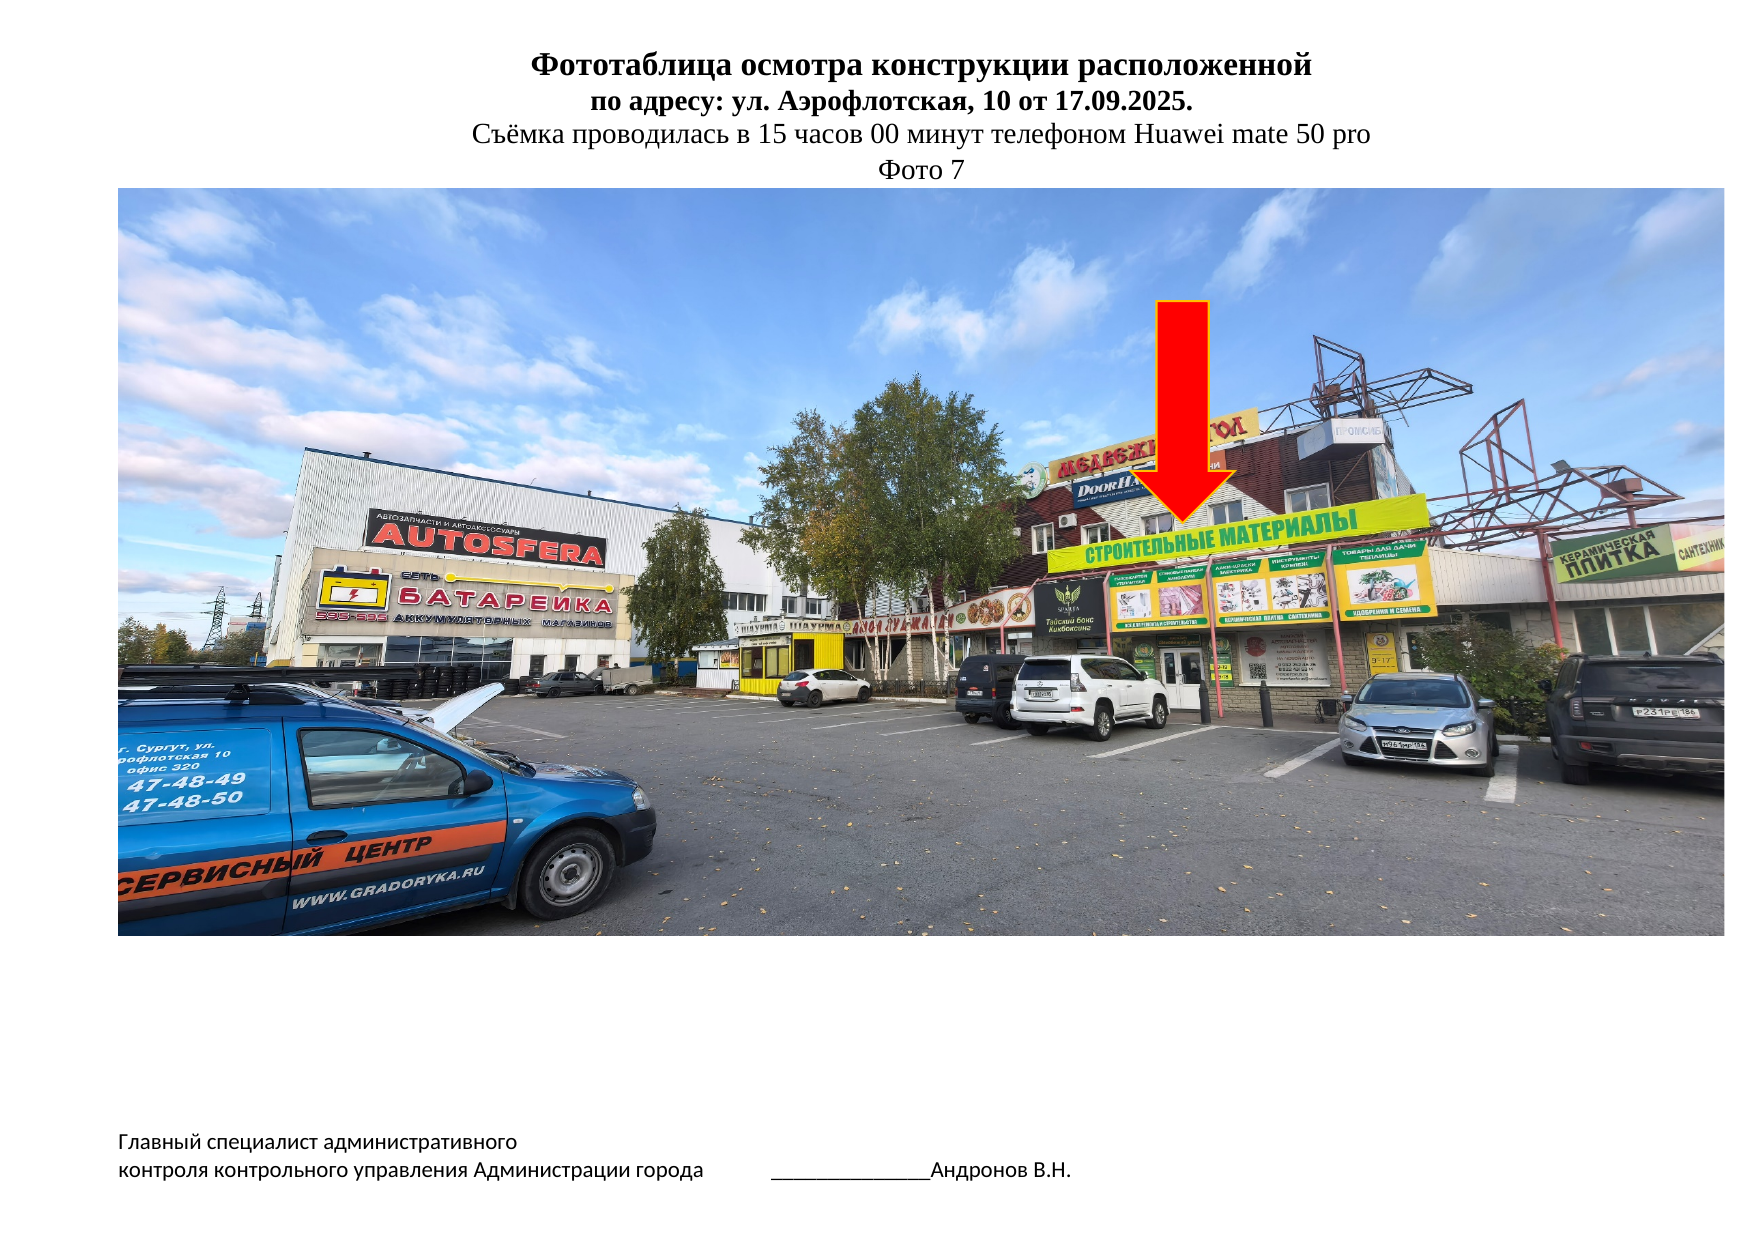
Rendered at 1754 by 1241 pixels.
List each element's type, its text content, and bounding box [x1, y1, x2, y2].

text Фототаблица осмотра конструкции расположенной [118, 44, 1724, 83]
text Фото 7 [118, 152, 1724, 188]
text Съёмка проводилась в 15 часов 00 минут телефоном Huawei mate 50 pro [118, 116, 1724, 150]
text по адресу: ул. Аэрофлотская, 10 от 17.09.2025. [59, 83, 1724, 116]
picture [118, 188, 1725, 936]
